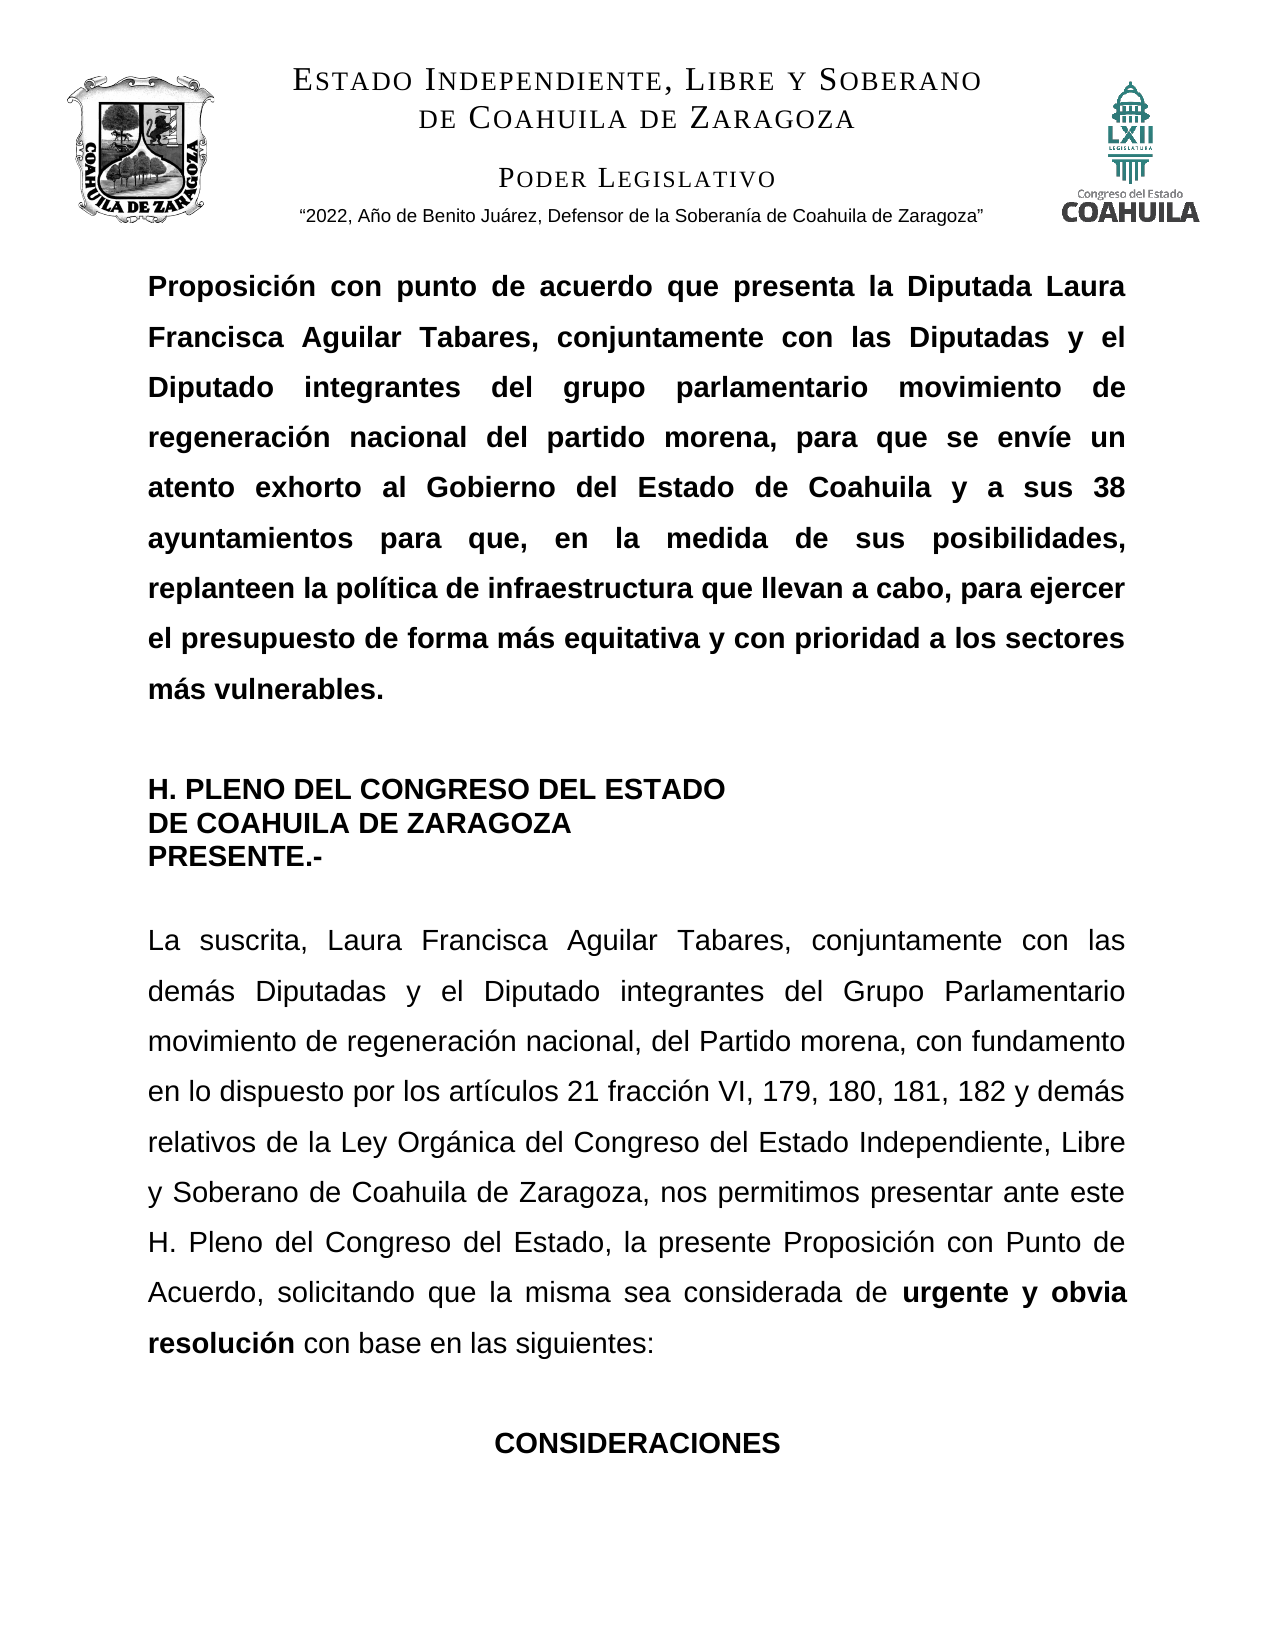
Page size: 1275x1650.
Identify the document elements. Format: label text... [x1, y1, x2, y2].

text H. PLENO DEL CONGRESO DEL ESTADO [148, 772, 1127, 806]
text Proposición con punto de acuerdo que presenta la Diputada Laura Francisca Aguilar Tabares, conjuntamente con las Diputadas y el Diputado integrantes del grupo parlamentario movimiento de regeneración nacional del partido morena, para que se envíe un atento exhorto al Gobierno del Estado de Coahuila y a sus 38 ayuntamientos para que, en la medida de sus posibilidades, replanteen la política de infraestructura que llevan a cabo, para ejercer el presupuesto de forma más equitativa y con prioridad a los sectores más vulnerables. [148, 269, 1127, 705]
text DE COAHUILA DE ZARAGOZA [148, 806, 1127, 839]
text La suscrita, Laura Francisca Aguilar Tabares, conjuntamente con las demás Diputadas y el Diputado integrantes del Grupo Parlamentario movimiento de regeneración nacional, del Partido morena, con fundamento en lo dispuesto por los artículos 21 fracción VI, 179, 180, 181, 182 y demás relativos de la Ley Orgánica del Congreso del Estado Independiente, Libre y Soberano de Coahuila de Zaragoza, nos permitimos presentar ante este H. Pleno del Congreso del Estado, la presente Proposición con Punto de Acuerdo, solicitando que la misma sea considerada de urgente y obvia resolución con base en las siguientes: [148, 923, 1127, 1359]
picture [66, 76, 215, 223]
picture [1052, 66, 1212, 234]
text PRESENTE.- [148, 839, 1127, 873]
text CONSIDERACIONES [148, 1426, 1127, 1460]
